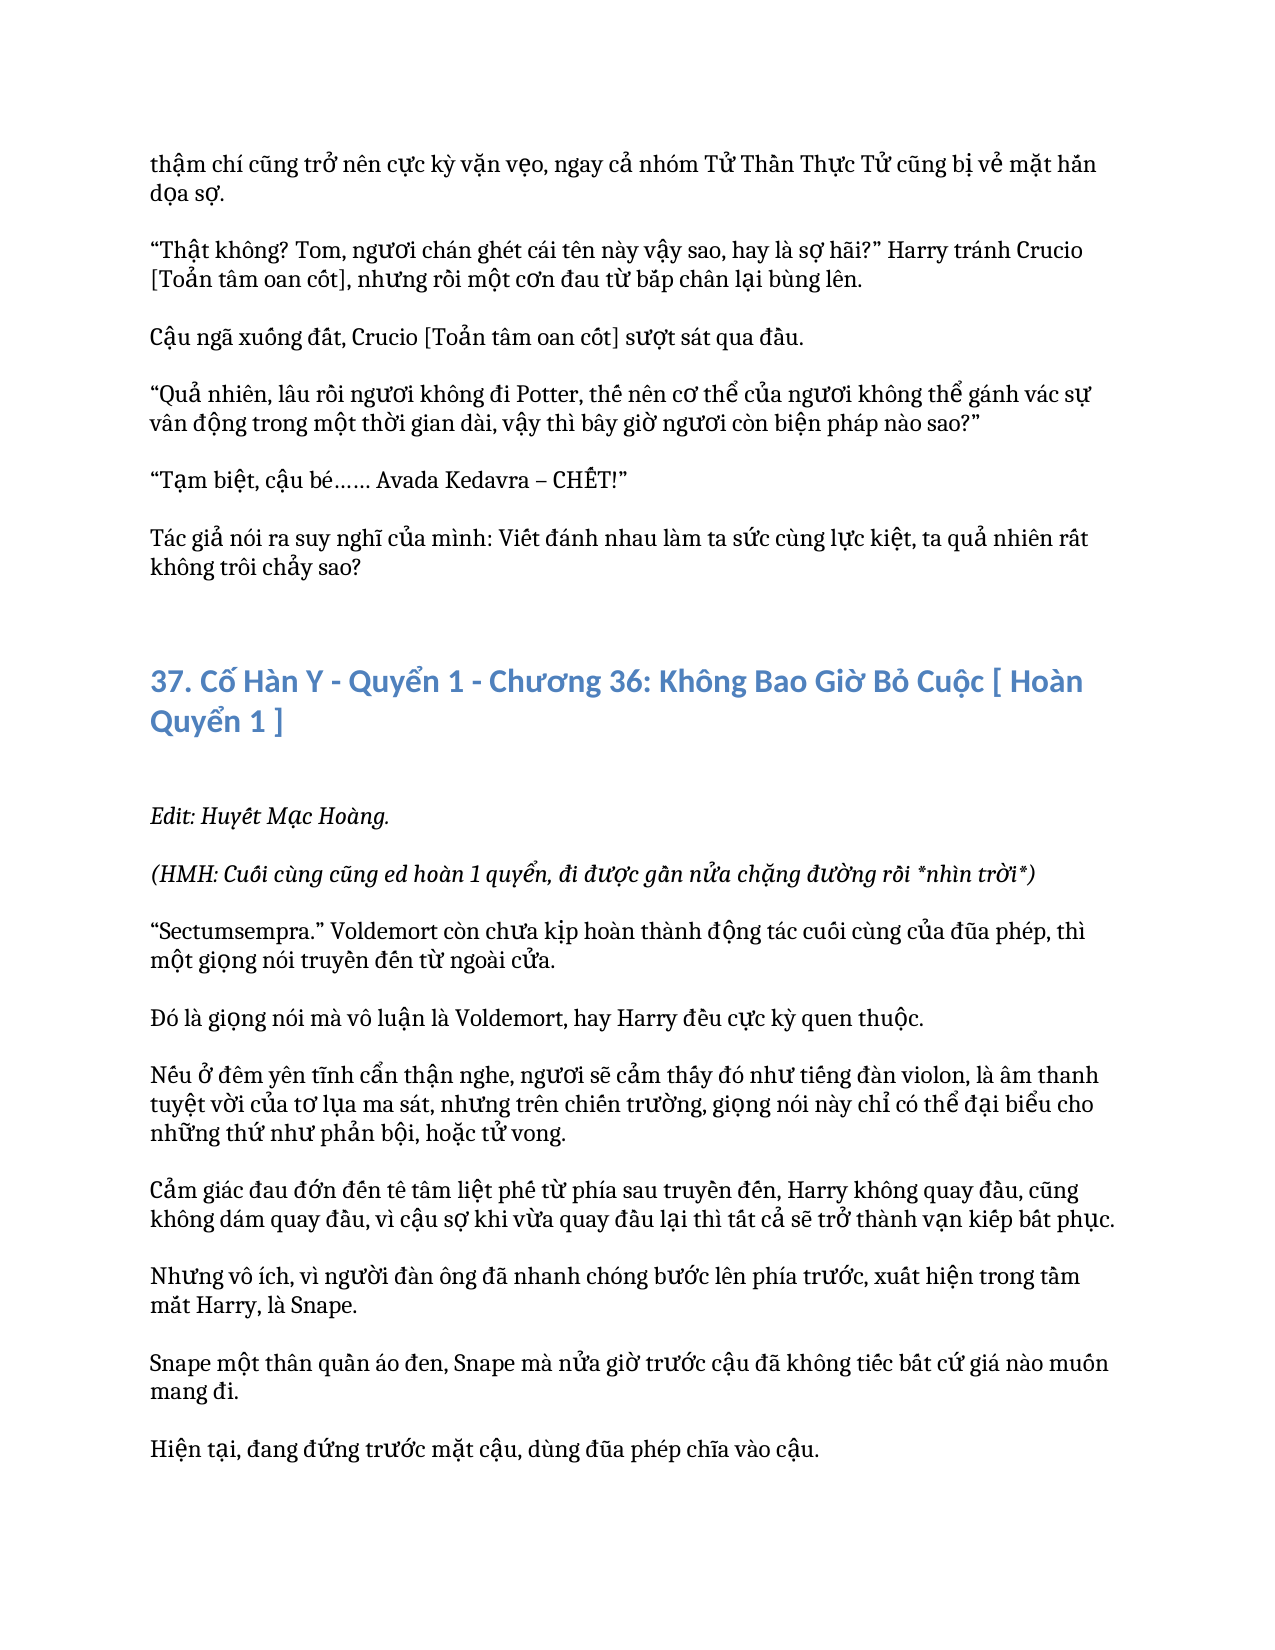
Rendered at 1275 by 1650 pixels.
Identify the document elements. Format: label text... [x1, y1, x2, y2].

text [150, 150, 1125, 639]
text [150, 745, 1125, 1492]
subtitle 37. Cố Hàn Y - Quyển 1 - Chương 36: Không Bao Giờ Bỏ Cuộc [ Hoàn Quyển 1 ] [150, 659, 1125, 741]
